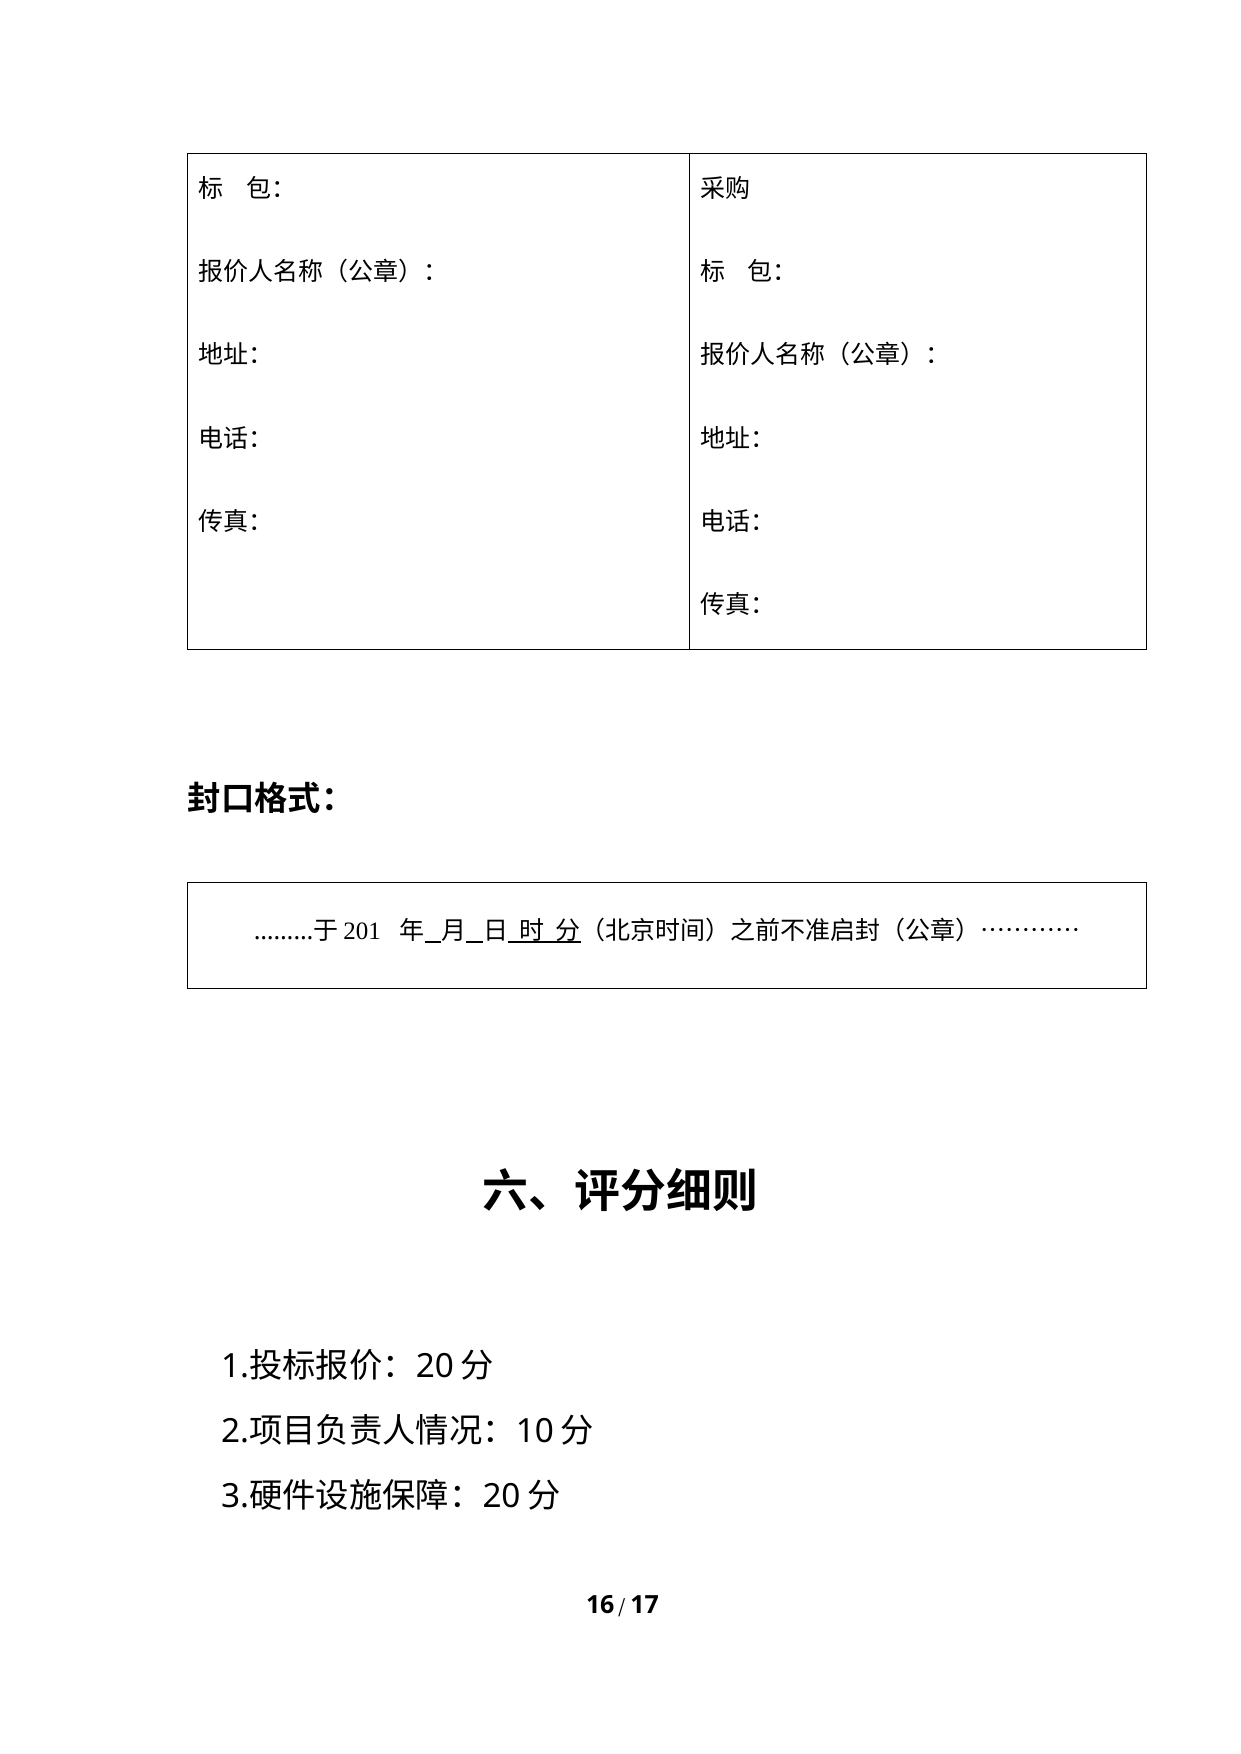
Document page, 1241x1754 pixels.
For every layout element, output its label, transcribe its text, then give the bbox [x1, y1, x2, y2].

table_header ………于201 年 月 日 时 分（北京时间）之前不准启封（公章）………… [188, 883, 1146, 988]
text 1.投标报价：20分 [187, 1331, 1053, 1396]
text 3.硬件设施保障：20分 [187, 1461, 1053, 1526]
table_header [690, 154, 1146, 649]
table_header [188, 154, 689, 649]
text 封口格式： [187, 764, 1053, 829]
text 2.项目负责人情况：10分 [187, 1396, 1053, 1461]
subtitle 六、评分细则 [187, 1138, 1053, 1236]
